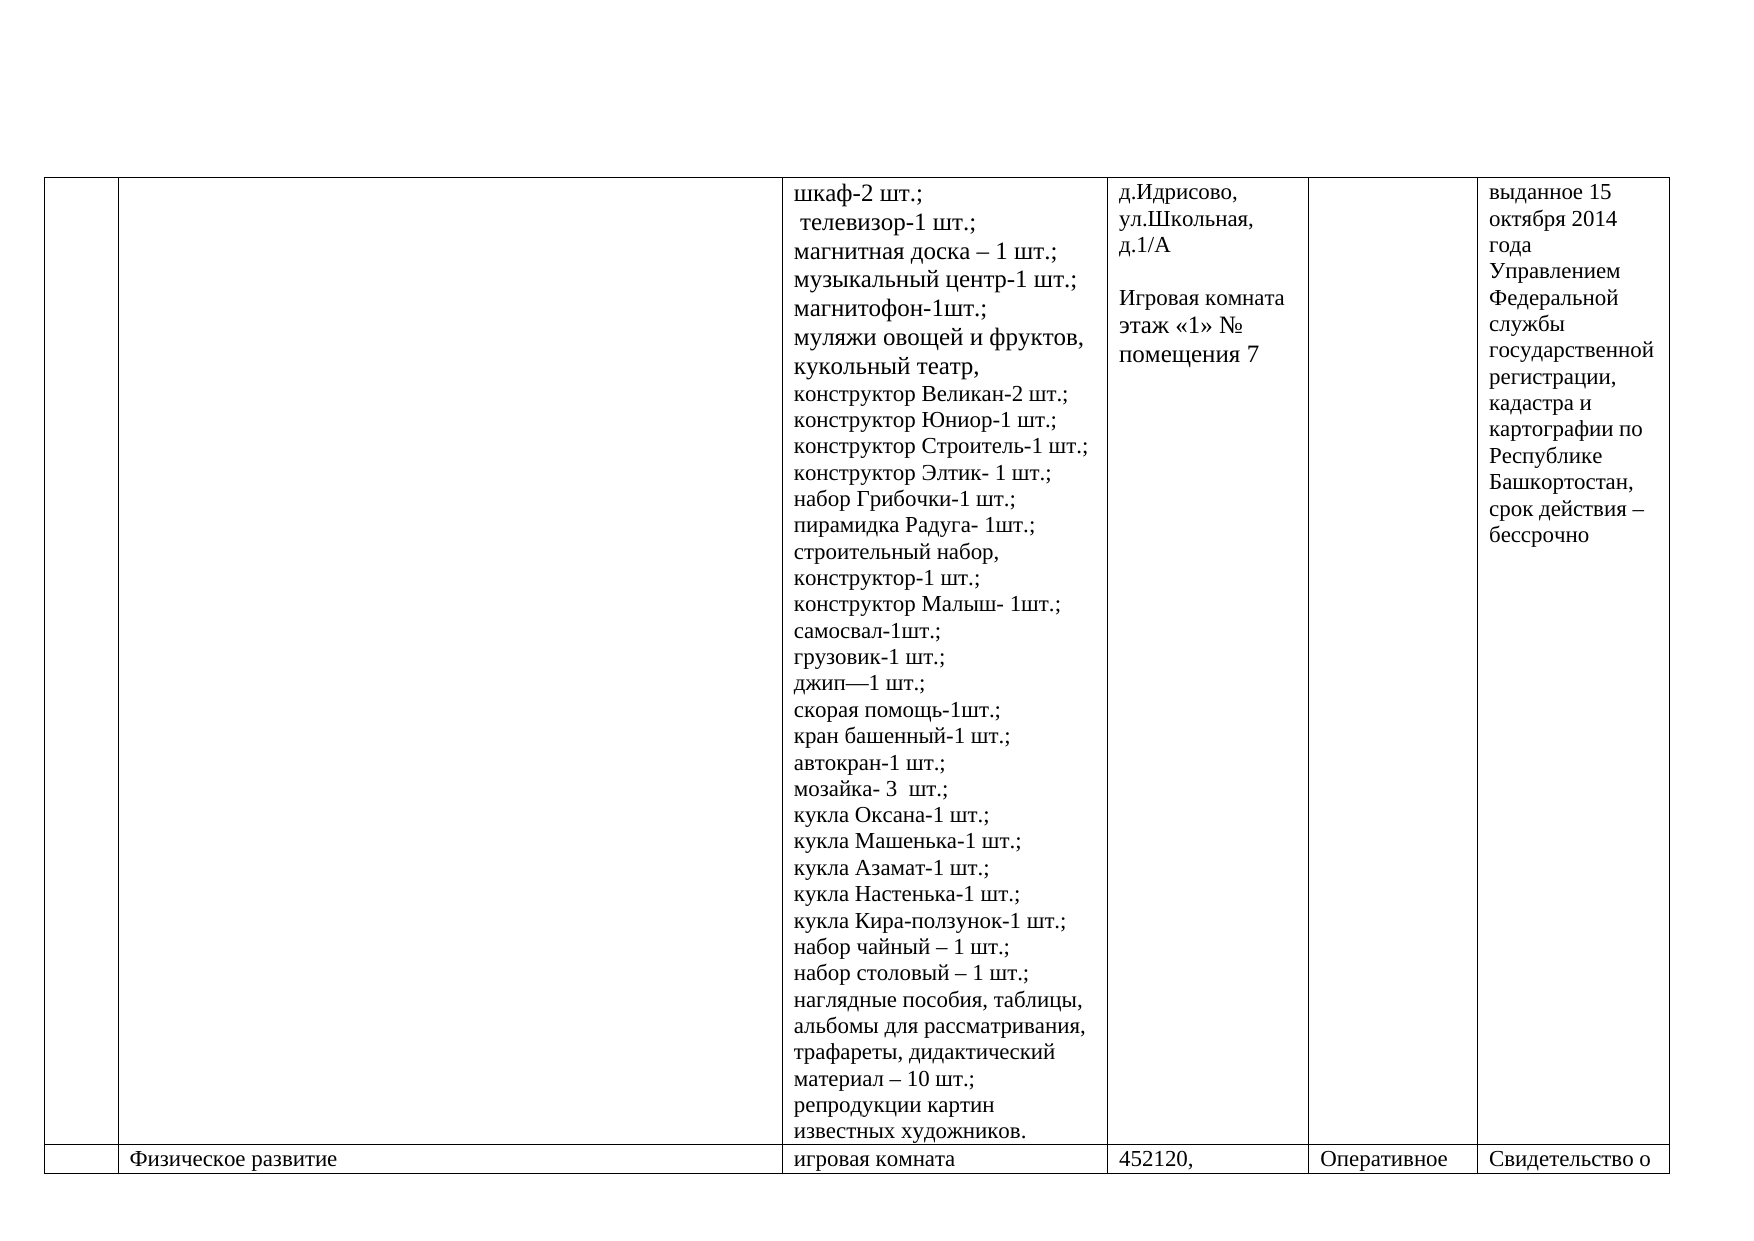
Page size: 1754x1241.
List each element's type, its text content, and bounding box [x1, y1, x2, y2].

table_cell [783, 178, 1107, 1144]
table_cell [1478, 178, 1669, 1144]
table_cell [1108, 178, 1308, 1144]
table_cell Физическое развитие [119, 1145, 782, 1173]
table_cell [1309, 1145, 1477, 1173]
table_cell [45, 178, 118, 1144]
table_cell [45, 1145, 118, 1173]
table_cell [1108, 1145, 1308, 1173]
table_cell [119, 178, 782, 1144]
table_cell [783, 1145, 1107, 1173]
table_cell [1309, 178, 1477, 1144]
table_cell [1478, 1145, 1669, 1173]
